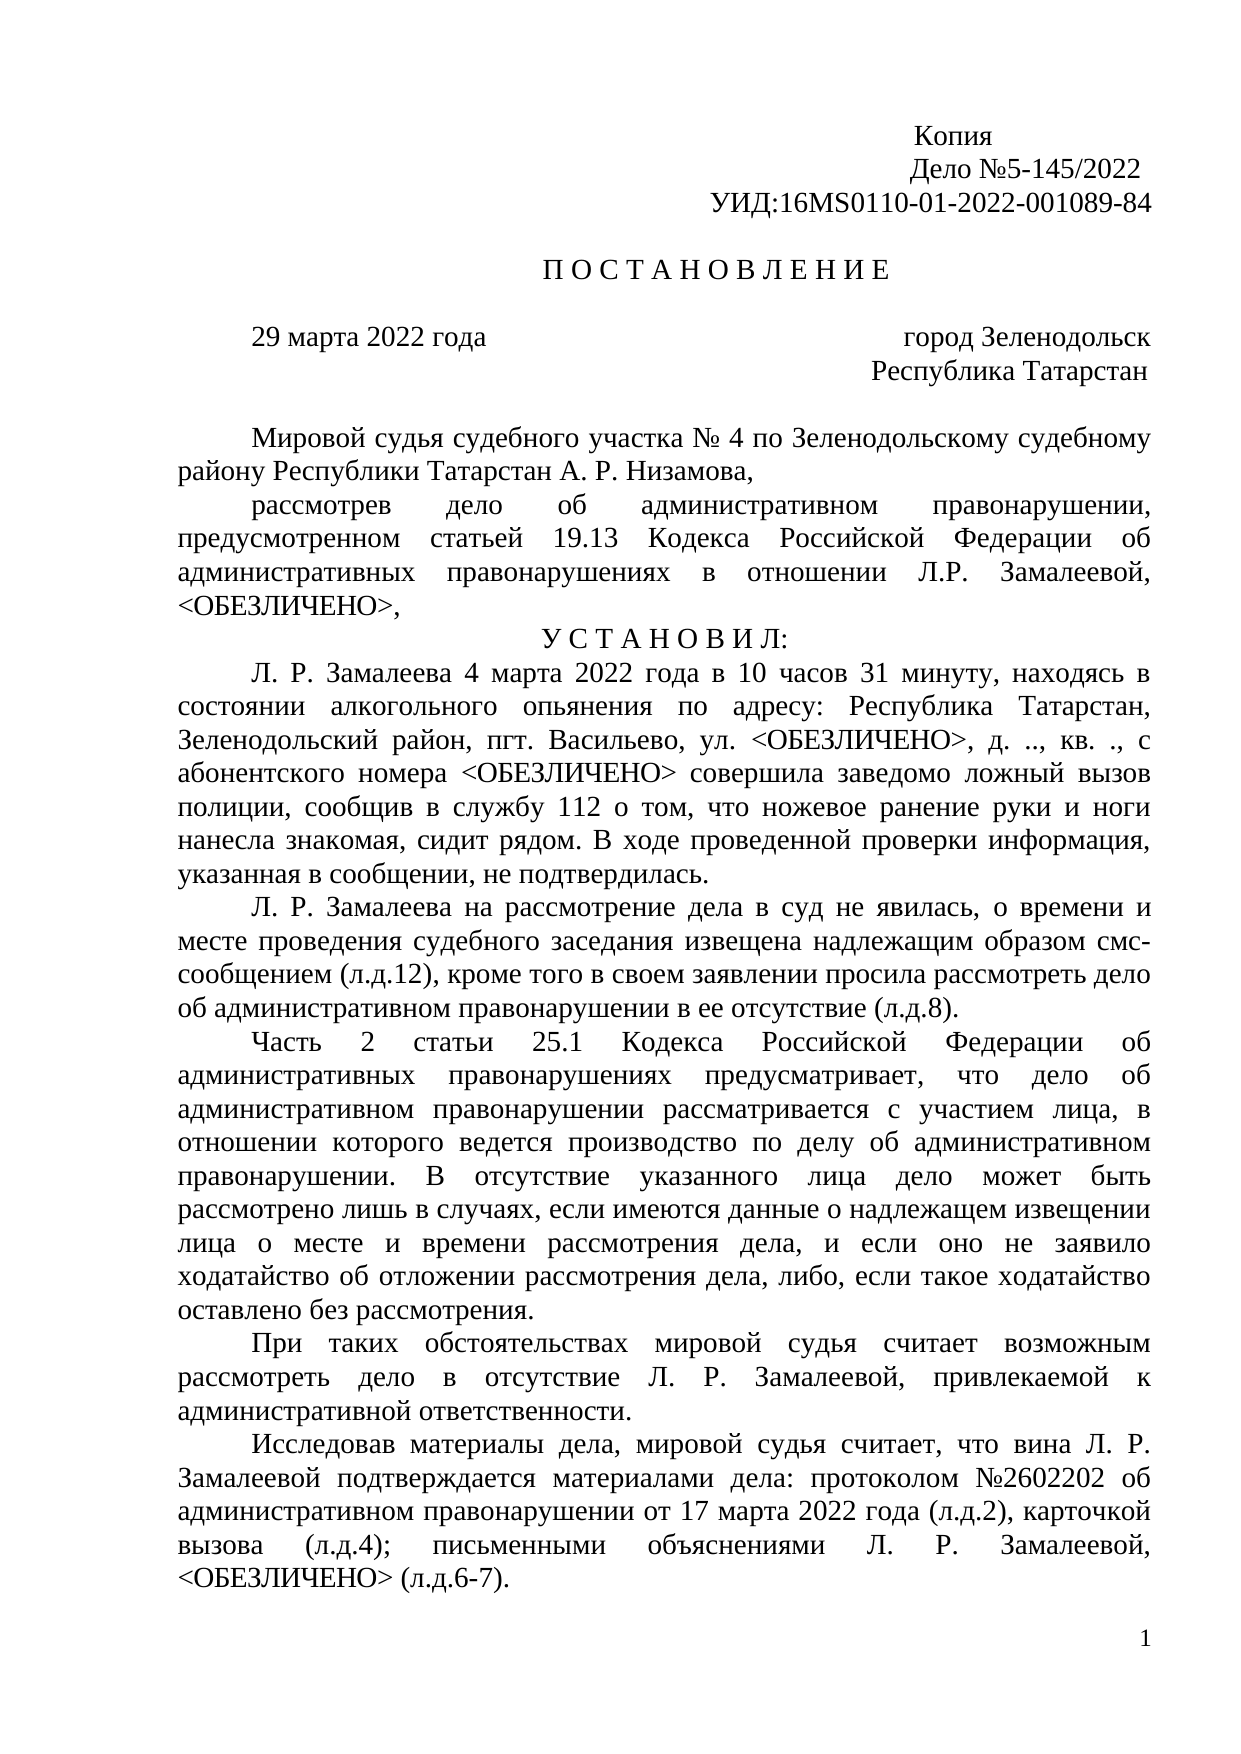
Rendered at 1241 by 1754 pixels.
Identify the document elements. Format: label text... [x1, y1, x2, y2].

text УИД:16MS0110-01-2022-001089-84 [177, 185, 1152, 219]
text рассмотрев дело об административном правонарушении, предусмотренном статьей 19.13 Кодекса Российской Федерации об административных правонарушениях в отношении Л.Р. Замалеевой, <ОБЕЗЛИЧЕНО>, [177, 487, 1152, 621]
text Часть 2 статьи 25.1 Кодекса Российской Федерации об административных правонарушениях предусматривает, что дело об административном правонарушении рассматривается с участием лица, в отношении которого ведется производство по делу об административном правонарушении. В отсутствие указанного лица дело может быть рассмотрено лишь в случаях, если имеются данные о надлежащем извещении лица о месте и времени рассмотрения дела, и если оно не заявило ходатайство об отложении рассмотрения дела, либо, если такое ходатайство оставлено без рассмотрения. [177, 1024, 1152, 1326]
text Мировой судья судебного участка № 4 по Зеленодольскому судебному району Республики Татарстан А. Р. Низамова, [177, 420, 1152, 487]
text Л. Р. Замалеева на рассмотрение дела в суд не явилась, о времени и месте проведения судебного заседания извещена надлежащим образом смс-сообщением (л.д.12), кроме того в своем заявлении просила рассмотреть дело об административном правонарушении в ее отсутствие (л.д.8). [177, 889, 1152, 1024]
text Копия [177, 118, 1152, 152]
text При таких обстоятельствах мировой судья считает возможным рассмотреть дело в отсутствие Л. Р. Замалеевой, привлекаемой к административной ответственности. [177, 1326, 1152, 1426]
text Исследовав материалы дела, мировой судья считает, что вина Л. Р. Замалеевой подтверждается материалами дела: протоколом №2602202 об административном правонарушении от 17 марта 2022 года (л.д.2), карточкой вызова (л.д.4); письменными объяснениями Л. Р. Замалеевой, <ОБЕЗЛИЧЕНО> (л.д.6-7). [177, 1426, 1152, 1594]
text У С Т А Н О В И Л: [177, 621, 1152, 655]
text Дело №5-145/2022 [177, 152, 1152, 185]
text 29 марта 2022 года город Зеленодольск [177, 319, 1152, 353]
text Л. Р. Замалеева 4 марта 2022 года в 10 часов 31 минуту, находясь в состоянии алкогольного опьянения по адресу: Республика Татарстан, Зеленодольский район, пгт. Васильево, ул. <ОБЕЗЛИЧЕНО>, д. .., кв. ., с абонентского номера <ОБЕЗЛИЧЕНО> совершила заведомо ложный вызов полиции, сообщив в службу 112 о том, что ножевое ранение руки и ноги нанесла знакомая, сидит рядом. В ходе проведенной проверки информация, указанная в сообщении, не подтвердилась. [177, 655, 1152, 889]
text Республика Татарстан [177, 353, 1152, 386]
text П О С Т А Н О В Л Е Н И Е [207, 252, 1152, 286]
